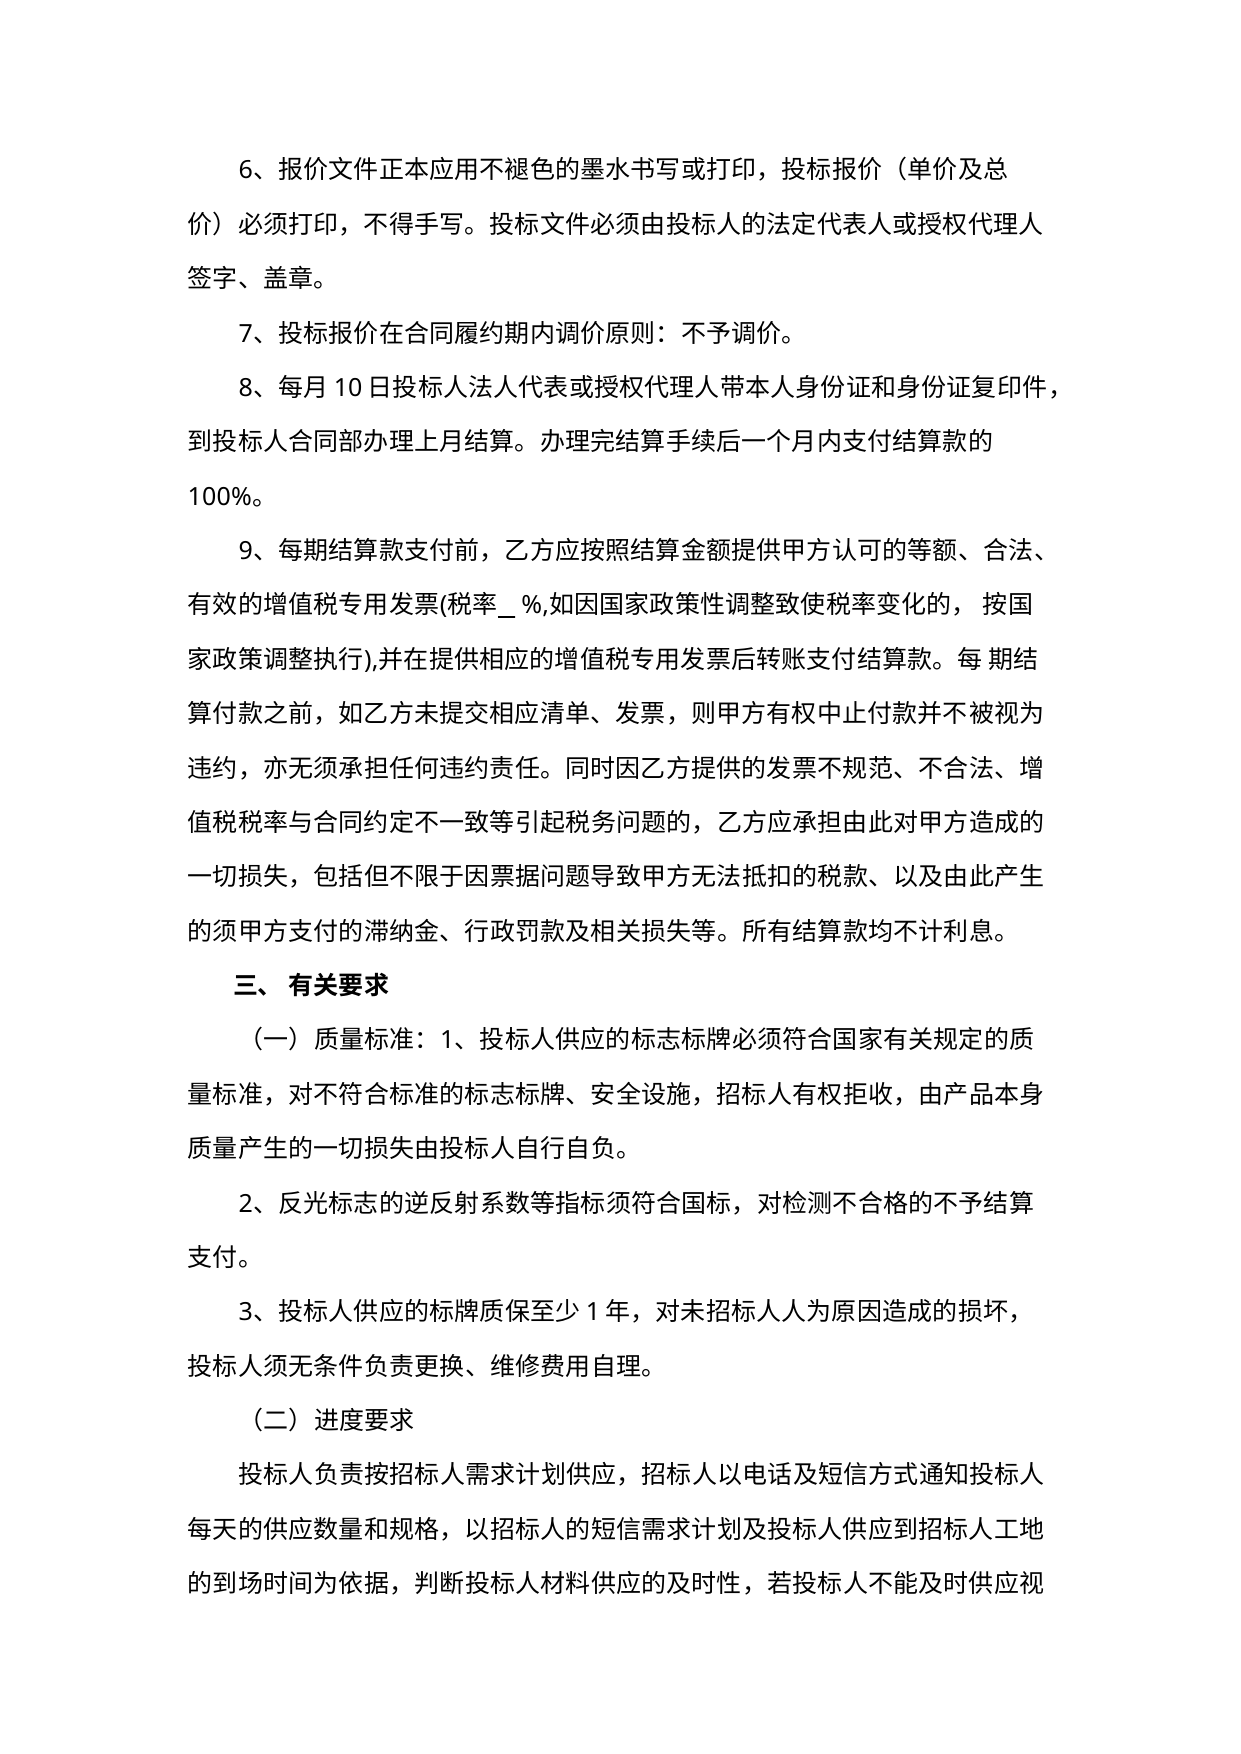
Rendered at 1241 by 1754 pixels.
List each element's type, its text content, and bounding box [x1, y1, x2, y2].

text （二）进度要求 [187, 1401, 1053, 1437]
text 3、投标人供应的标牌质保至少1年，对未招标人人为原因造成的损坏，投标人须无条件负责更换、维修费用自理。 [187, 1292, 1053, 1382]
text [187, 1455, 1053, 1600]
text 8、每月10日投标人法人代表或授权代理人带本人身份证和身份证复印件，到投标人合同部办理上月结算。办理完结算手续后一个月内支付结算款的100%。 [187, 367, 1053, 512]
text 6、报价文件正本应用不褪色的墨水书写或打印，投标报价（单价及总价）必须打印，不得手写。投标文件必须由投标人的法定代表人或授权代理人签字、盖章。 [187, 150, 1053, 295]
text 9、每期结算款支付前，乙方应按照结算金额提供甲方认可的等额、合法、有效的增值税专用发票(税率 %,如因国家政策性调整致使税率变化的， 按国家政策调整执行),并在提供相应的增值税专用发票后转账支付结算款。每 期结算付款之前，如乙方未提交相应清单、发票，则甲方有权中止付款并不被视为违约，亦无须承担任何违约责任。同时因乙方提供的发票不规范、不合法、增值税税率与合同约定不一致等引起税务问题的，乙方应承担由此对甲方造成的一切损失，包括但不限于因票据问题导致甲方无法抵扣的税款、以及由此产生的须甲方支付的滞纳金、行政罚款及相关损失等。所有结算款均不计利息。 [187, 531, 1053, 947]
text （一）质量标准：1、投标人供应的标志标牌必须符合国家有关规定的质量标准，对不符合标准的标志标牌、安全设施，招标人有权拒收，由产品本身质量产生的一切损失由投标人自行自负。 [187, 1020, 1053, 1165]
text 2、反光标志的逆反射系数等指标须符合国标，对检测不合格的不予结算支付。 [187, 1183, 1053, 1274]
text 三、 有关要求 [187, 966, 1053, 1002]
text 7、投标报价在合同履约期内调价原则：不予调价。 [187, 313, 1053, 349]
